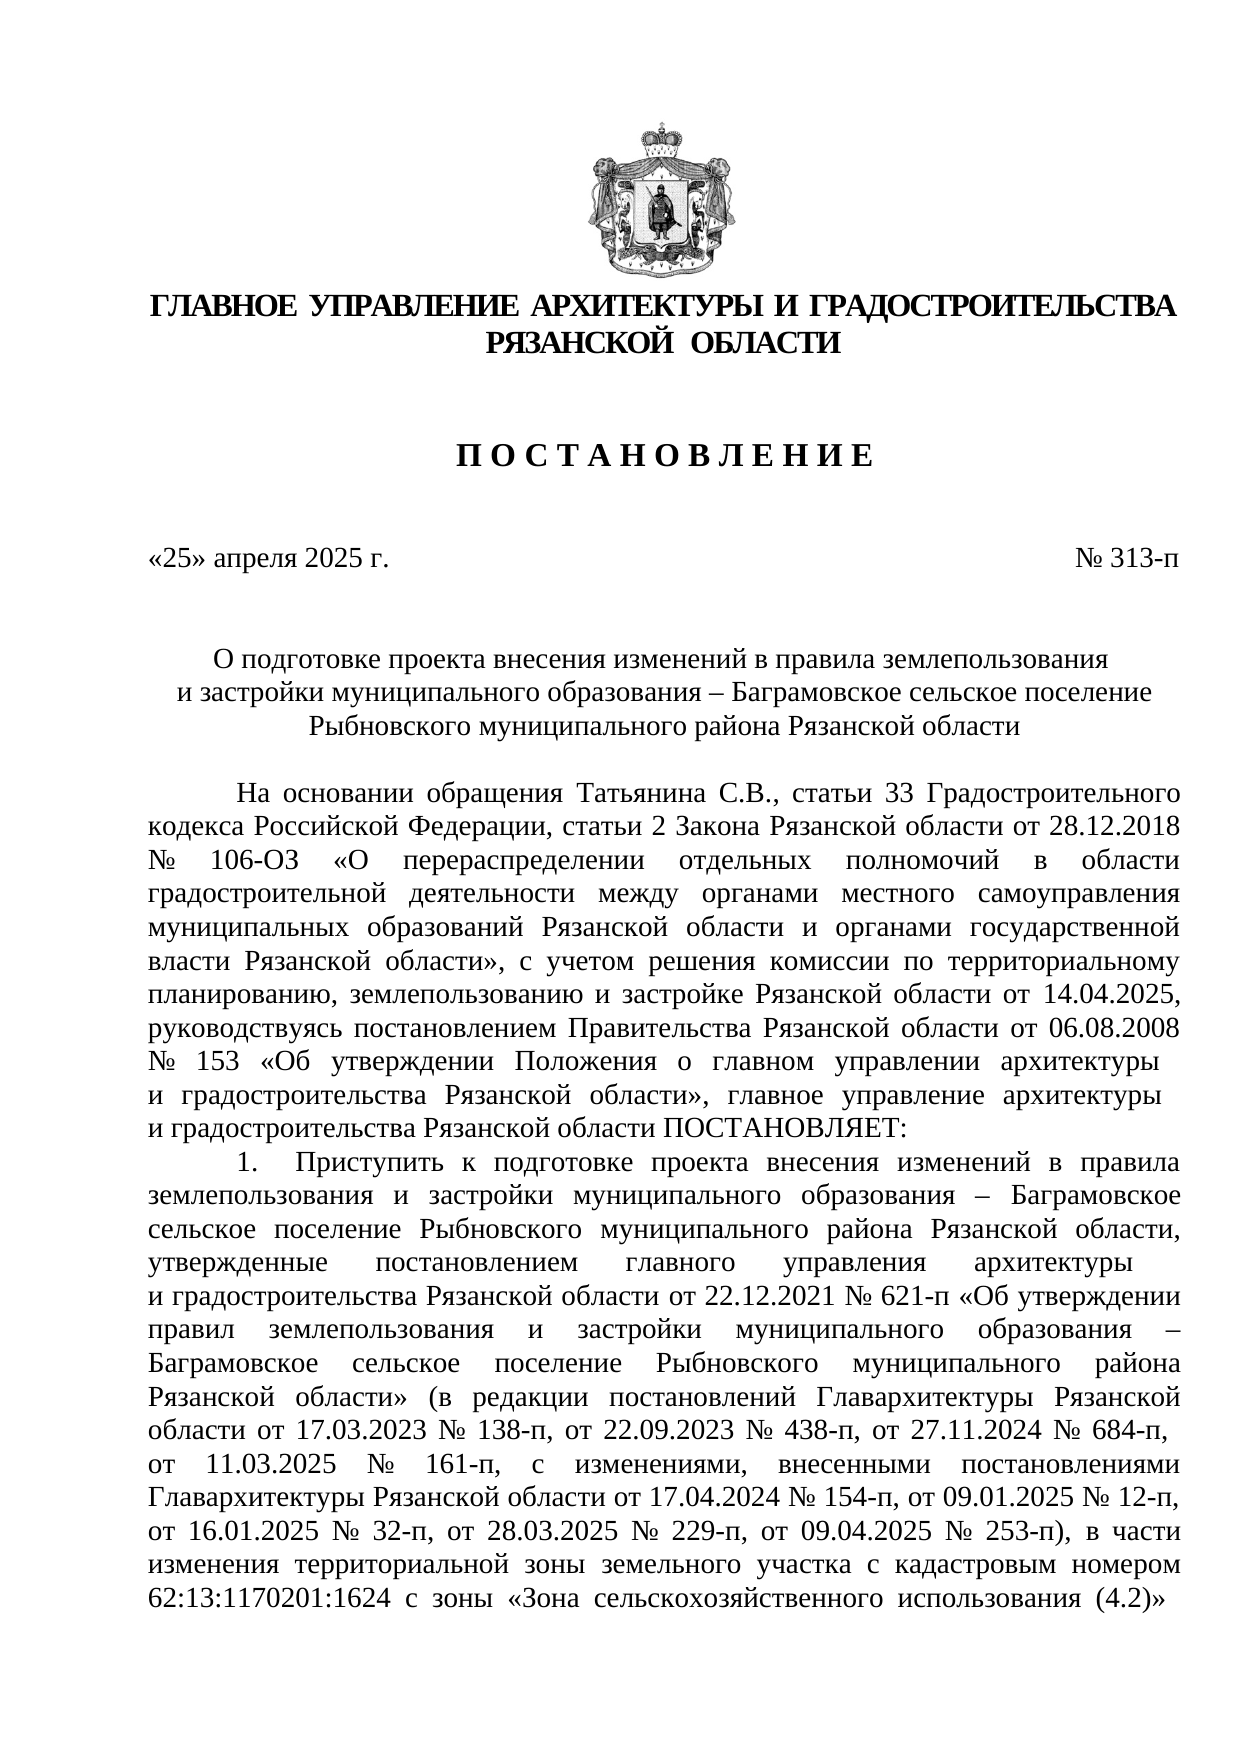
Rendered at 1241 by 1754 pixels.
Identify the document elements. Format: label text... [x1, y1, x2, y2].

text П О С Т А Н О В Л Е Н И Е [148, 435, 1181, 473]
text На основании обращения Татьянина С.В., статьи 33 Градостроительного кодекса Российской Федерации, статьи 2 Закона Рязанской области от 28.12.2018 № 106-ОЗ «О перераспределении отдельных полномочий в области градостроительной деятельности между органами местного самоуправления муниципальных образований Рязанской области и органами государственной власти Рязанской области», с учетом решения комиссии по территориальному планированию, землепользованию и застройке Рязанской области от 14.04.2025, руководствуясь постановлением Правительства Рязанской области от 06.08.2008 № 153 «Об утверждении Положения о главном управлении архитектуры и градостроительства Рязанской области», главное управление архитектуры и градостроительства Рязанской области ПОСТАНОВЛЯЕТ: [148, 775, 1181, 1144]
text «25» апреля 2025 г. № 313-п [148, 540, 1181, 574]
text О подготовке проекта внесения изменений в правила землепользования и застройки муниципального образования – Баграмовское сельское поселение Рыбновского муниципального района Рязанской области [148, 641, 1181, 741]
text РЯЗАНСКОЙ ОБЛАСТИ [148, 323, 1181, 361]
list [148, 1144, 1181, 1613]
picture [587, 118, 742, 281]
text ГЛАВНОЕ УПРАВЛЕНИЕ АРХИТЕКТУРЫ И ГРАДОСТРОИТЕЛЬСТВА [148, 286, 1181, 323]
